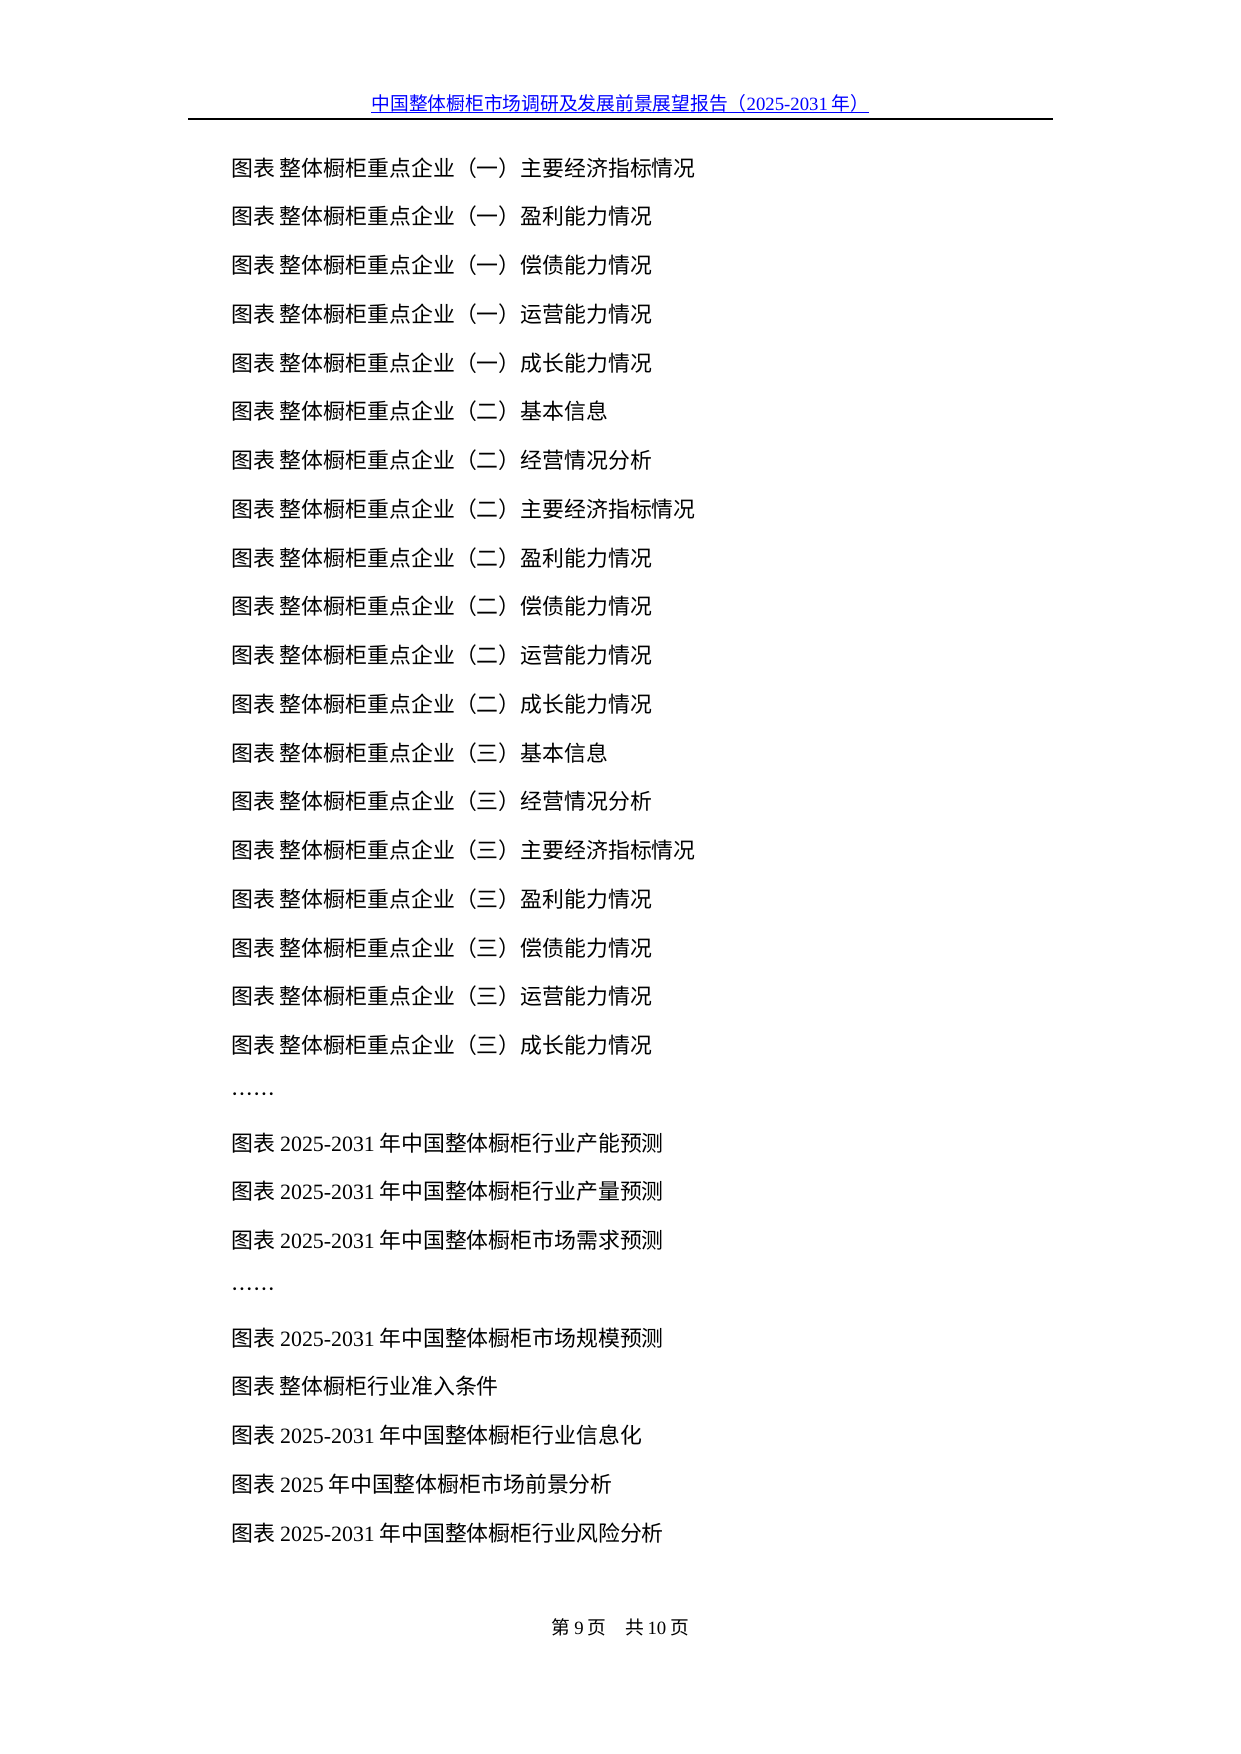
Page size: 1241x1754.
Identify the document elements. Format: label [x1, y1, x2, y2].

text [187, 150, 1053, 1548]
